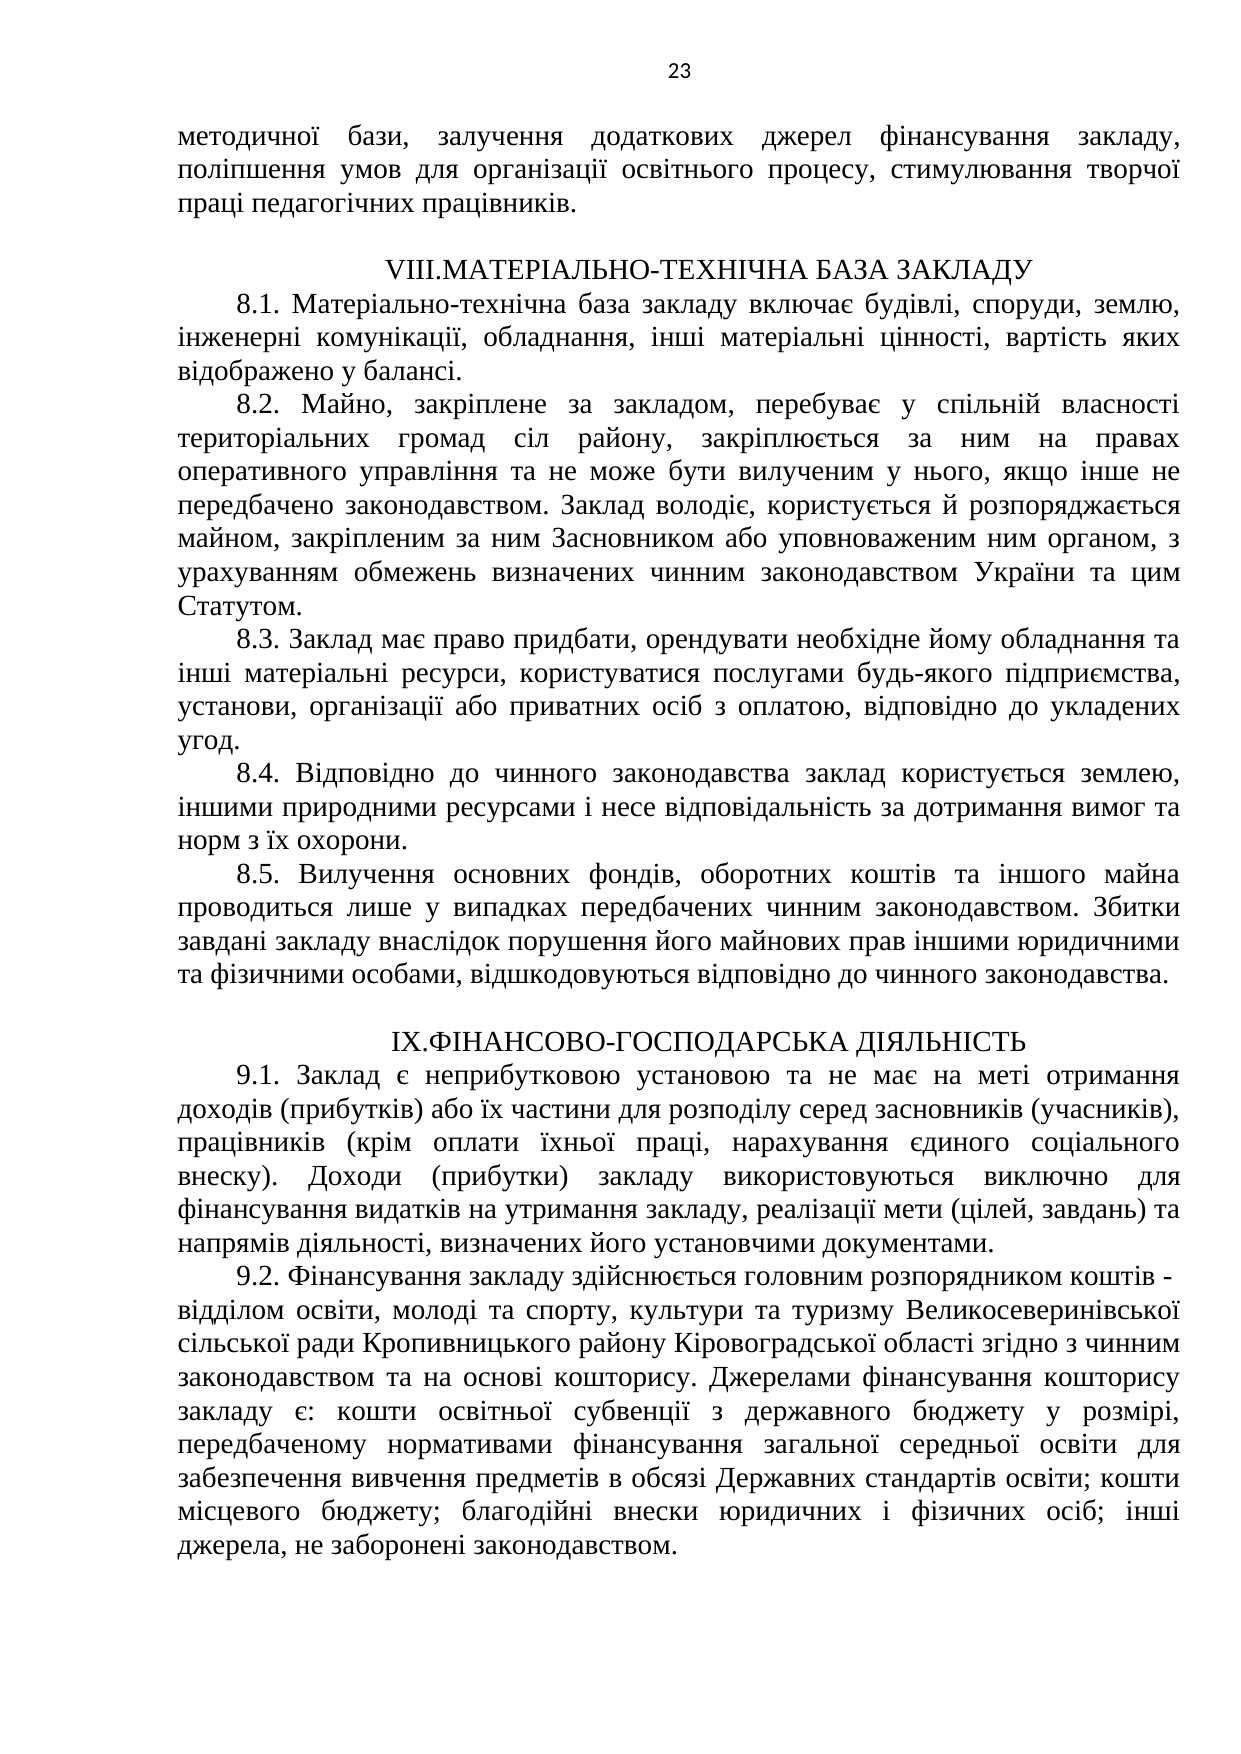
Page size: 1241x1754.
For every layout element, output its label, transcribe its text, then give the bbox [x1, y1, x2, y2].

text 8.3. Заклад має право придбати, орендувати необхідне йому обладнання та інші матеріальні ресурси, користуватися послугами будь-якого підприємства, установи, організації або приватних осіб з оплатою, відповідно до укладених угод. [177, 621, 1181, 755]
text 9.2. Фінансування закладу здійснюється головним розпорядником коштів - [177, 1258, 1181, 1292]
text 8.5. Вилучення основних фондів, оборотних коштів та іншого майна проводиться лише у випадках передбачених чинним законодавством. Збитки завдані закладу внаслідок порушення його майнових прав іншими юридичними та фізичними особами, відшкодовуються відповідно до чинного законодавства. [177, 856, 1181, 990]
text відділом освіти, молоді та спорту, культури та туризму Великосеверинівської сільської ради Кропивницького району Кіровоградської області згідно з чинним законодавством та на основі кошторису. Джерелами фінансування кошторису закладу є: кошти освітньої субвенції з державного бюджету у розмірі, передбаченому нормативами фінансування загальної середньої освіти для забезпечення вивчення предметів в обсязі Державних стандартів освіти; кошти місцевого бюджету; благодійні внески юридичних і фізичних осіб; інші джерела, не заборонені законодавством. [177, 1292, 1181, 1560]
text 8.4. Відповідно до чинного законодавства заклад користується землею, іншими природними ресурсами і несе відповідальність за дотримання вимог та норм з їх охорони. [177, 755, 1181, 856]
text ІХ.ФІНАНСОВО-ГОСПОДАРСЬКА ДІЯЛЬНІСТЬ [177, 1024, 1181, 1057]
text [177, 118, 1181, 219]
text 8.1. Матеріально-технічна база закладу включає будівлі, споруди, землю, інженерні комунікації, обладнання, інші матеріальні цінності, вартість яких відображено у балансі. [177, 286, 1181, 386]
text 8.2. Майно, закріплене за закладом, перебуває у спільній власності територіальних громад сіл району, закріплюється за ним на правах оперативного управління та не може бути вилученим у нього, якщо інше не передбачено законодавством. Заклад володіє, користується й розпоряджається майном, закріпленим за ним Засновником або уповноваженим ним органом, з урахуванням обмежень визначених чинним законодавством України та цим Статутом. [177, 386, 1181, 621]
text VІІІ.МАТЕРІАЛЬНО-ТЕХНІЧНА БАЗА ЗАКЛАДУ [177, 252, 1181, 286]
text 9.1. Заклад є неприбутковою установою та не має на меті отримання доходів (прибутків) або їх частини для розподілу серед засновників (учасників), працівників (крім оплати їхньої праці, нарахування єдиного соціального внеску). Доходи (прибутки) закладу використовуються виключно для фінансування видатків на утримання закладу, реалізації мети (цілей, завдань) та напрямів діяльності, визначених його установчими документами. [177, 1057, 1181, 1258]
